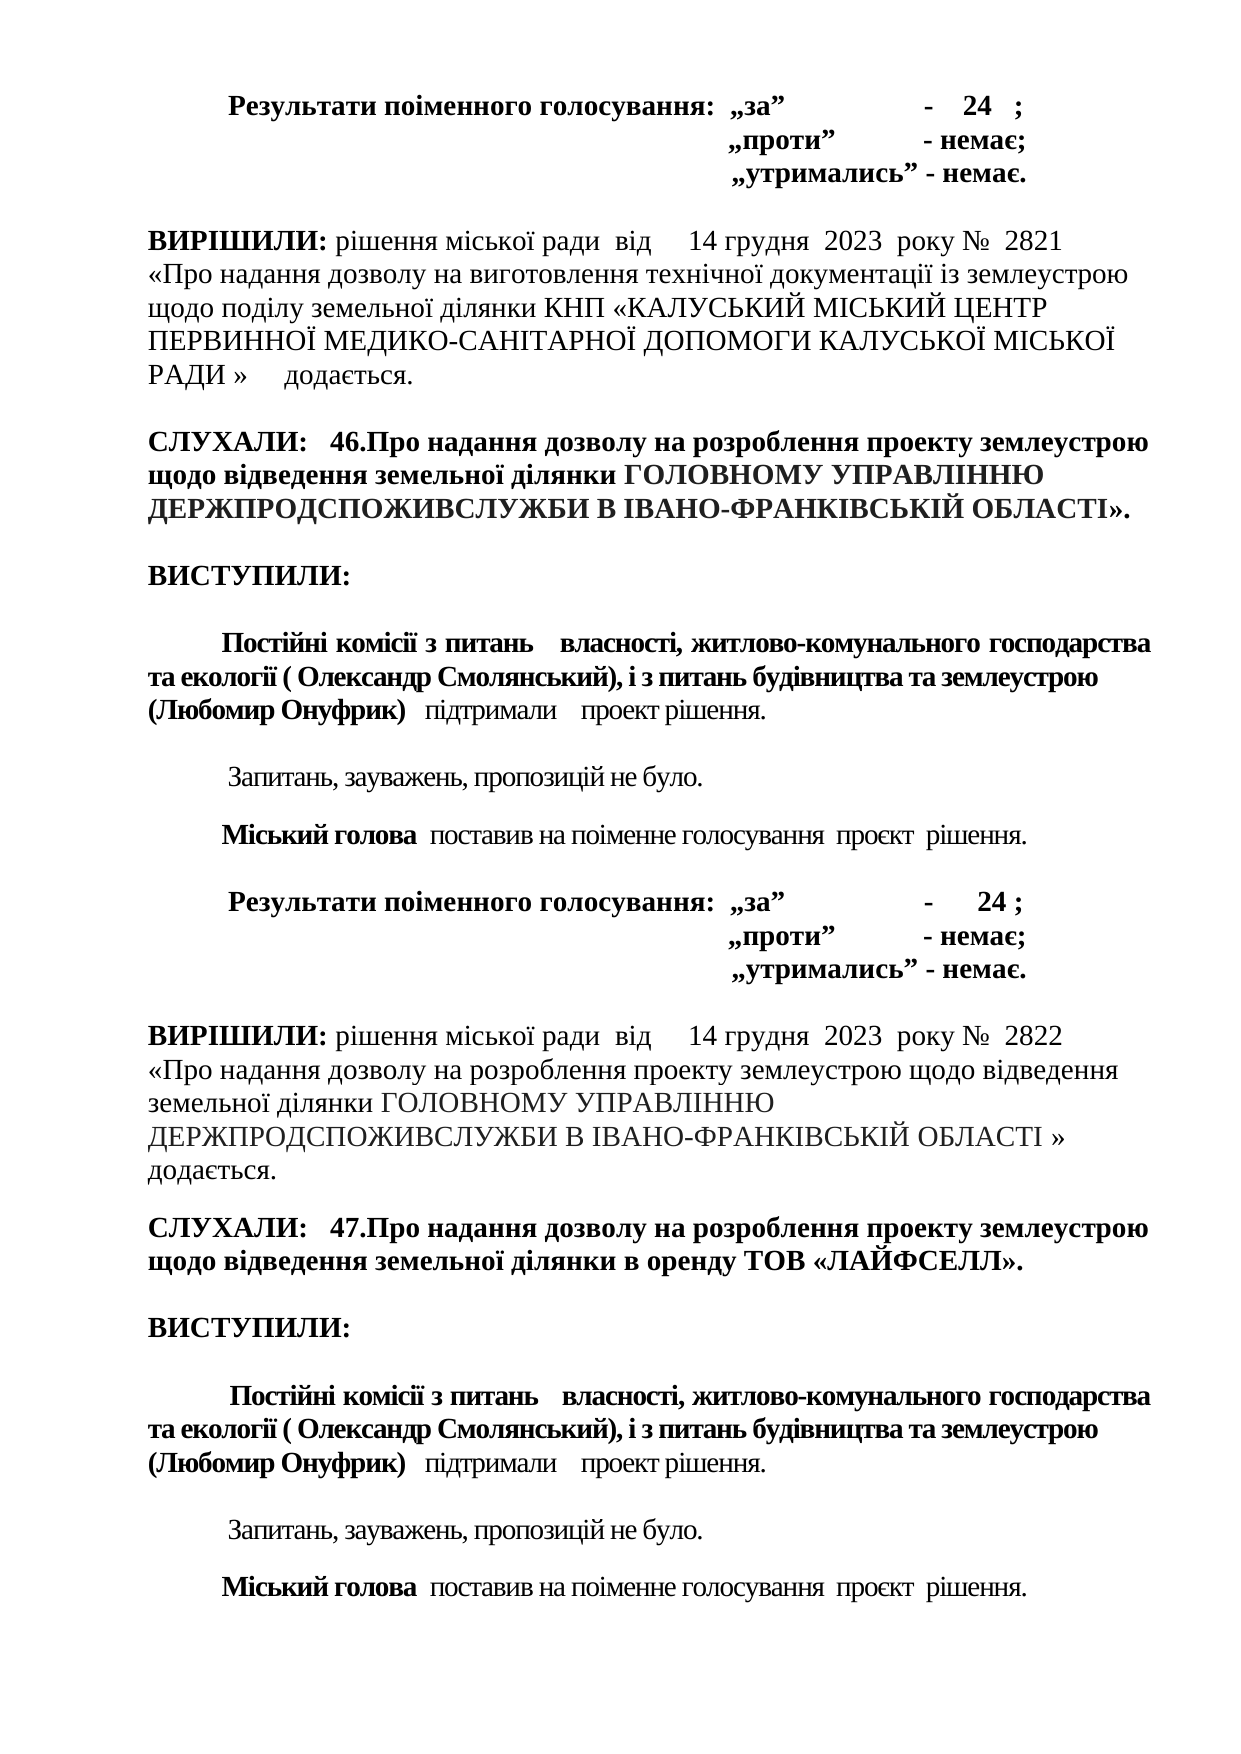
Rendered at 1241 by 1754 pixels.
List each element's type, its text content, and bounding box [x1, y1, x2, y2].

text „проти” - немає; [159, 918, 1152, 951]
text Запитань, зауважень, пропозицій не було. [148, 759, 1152, 793]
text СЛУХАЛИ: 47.Про надання дозволу на розроблення проекту землеустрою щодо відведення земельної ділянки в оренду ТОВ «ЛАЙФСЕЛЛ». [148, 1210, 1152, 1277]
text „проти” - немає; [159, 122, 1152, 156]
text Постійні комісії з питань власності, житлово-комунального господарства та екології ( Олександр Смолянський), і з питань будівництва та землеустрою [148, 625, 1152, 692]
text (Любомир Онуфрик) підтримали проект рішення. [148, 692, 1152, 726]
text ВИРІШИЛИ: рішення міської ради від 14 грудня 2023 року № 2821 «Про надання дозволу на виготовлення технічної документації із землеустрою щодо поділу земельної ділянки КНП «КАЛУСЬКИЙ МІСЬКИЙ ЦЕНТР ПЕРВИННОЇ МЕДИКО-САНІТАРНОЇ ДОПОМОГИ КАЛУСЬКОЇ МІСЬКОЇ РАДИ » додається. [148, 223, 1152, 390]
text Постійні комісії з питань власності, житлово-комунального господарства та екології ( Олександр Смолянський), і з питань будівництва та землеустрою [148, 1378, 1152, 1445]
text Результати поіменного голосування: „за” - 24 ; [148, 884, 1152, 918]
text „утримались” - немає. [148, 156, 1152, 189]
text Запитань, зауважень, пропозицій не було. [148, 1512, 1152, 1545]
text ВИРІШИЛИ: рішення міської ради від 14 грудня 2023 року № 2822 «Про надання дозволу на розроблення проекту землеустрою щодо відведення земельної ділянки ГОЛОВНОМУ УПРАВЛІННЮ ДЕРЖПРОДСПОЖИВСЛУЖБИ В ІВАНО-ФРАНКІВСЬКІЙ ОБЛАСТІ » додається. [148, 1018, 1152, 1186]
text (Любомир Онуфрик) підтримали проект рішення. [148, 1445, 1152, 1478]
text ВИСТУПИЛИ: [148, 558, 1152, 592]
text СЛУХАЛИ: 46.Про надання дозволу на розроблення проекту землеустрою щодо відведення земельної ділянки ГОЛОВНОМУ УПРАВЛІННЮ ДЕРЖПРОДСПОЖИВСЛУЖБИ В ІВАНО-ФРАНКІВСЬКІЙ ОБЛАСТІ». [148, 424, 1152, 524]
text ВИСТУПИЛИ: [148, 1311, 1152, 1344]
text Міський голова поставив на поіменне голосування проєкт рішення. [148, 817, 1152, 851]
text Міський голова поставив на поіменне голосування проєкт рішення. [148, 1569, 1152, 1603]
text Результати поіменного голосування: „за” - 24 ; [148, 88, 1152, 122]
text „утримались” - немає. [148, 951, 1152, 985]
